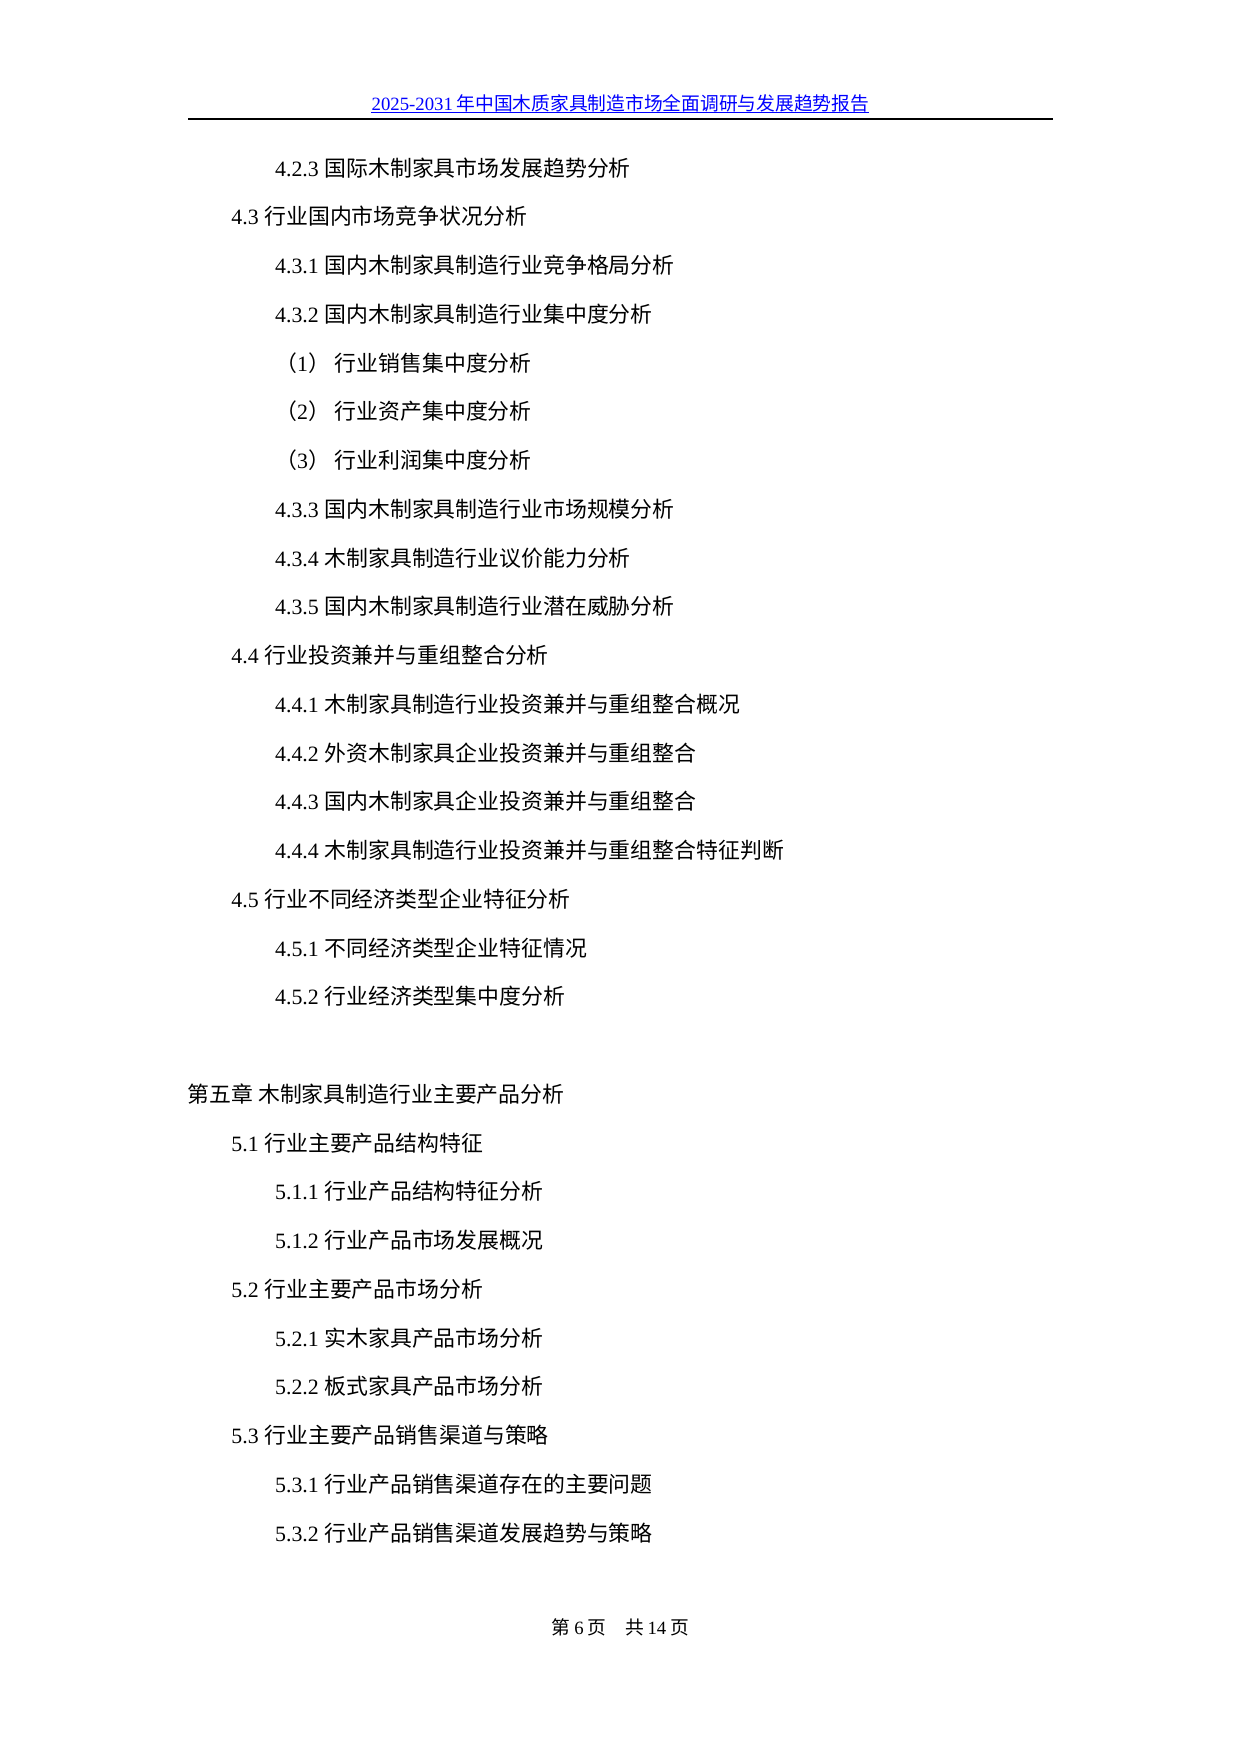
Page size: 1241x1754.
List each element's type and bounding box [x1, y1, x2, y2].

text [187, 150, 1053, 1548]
